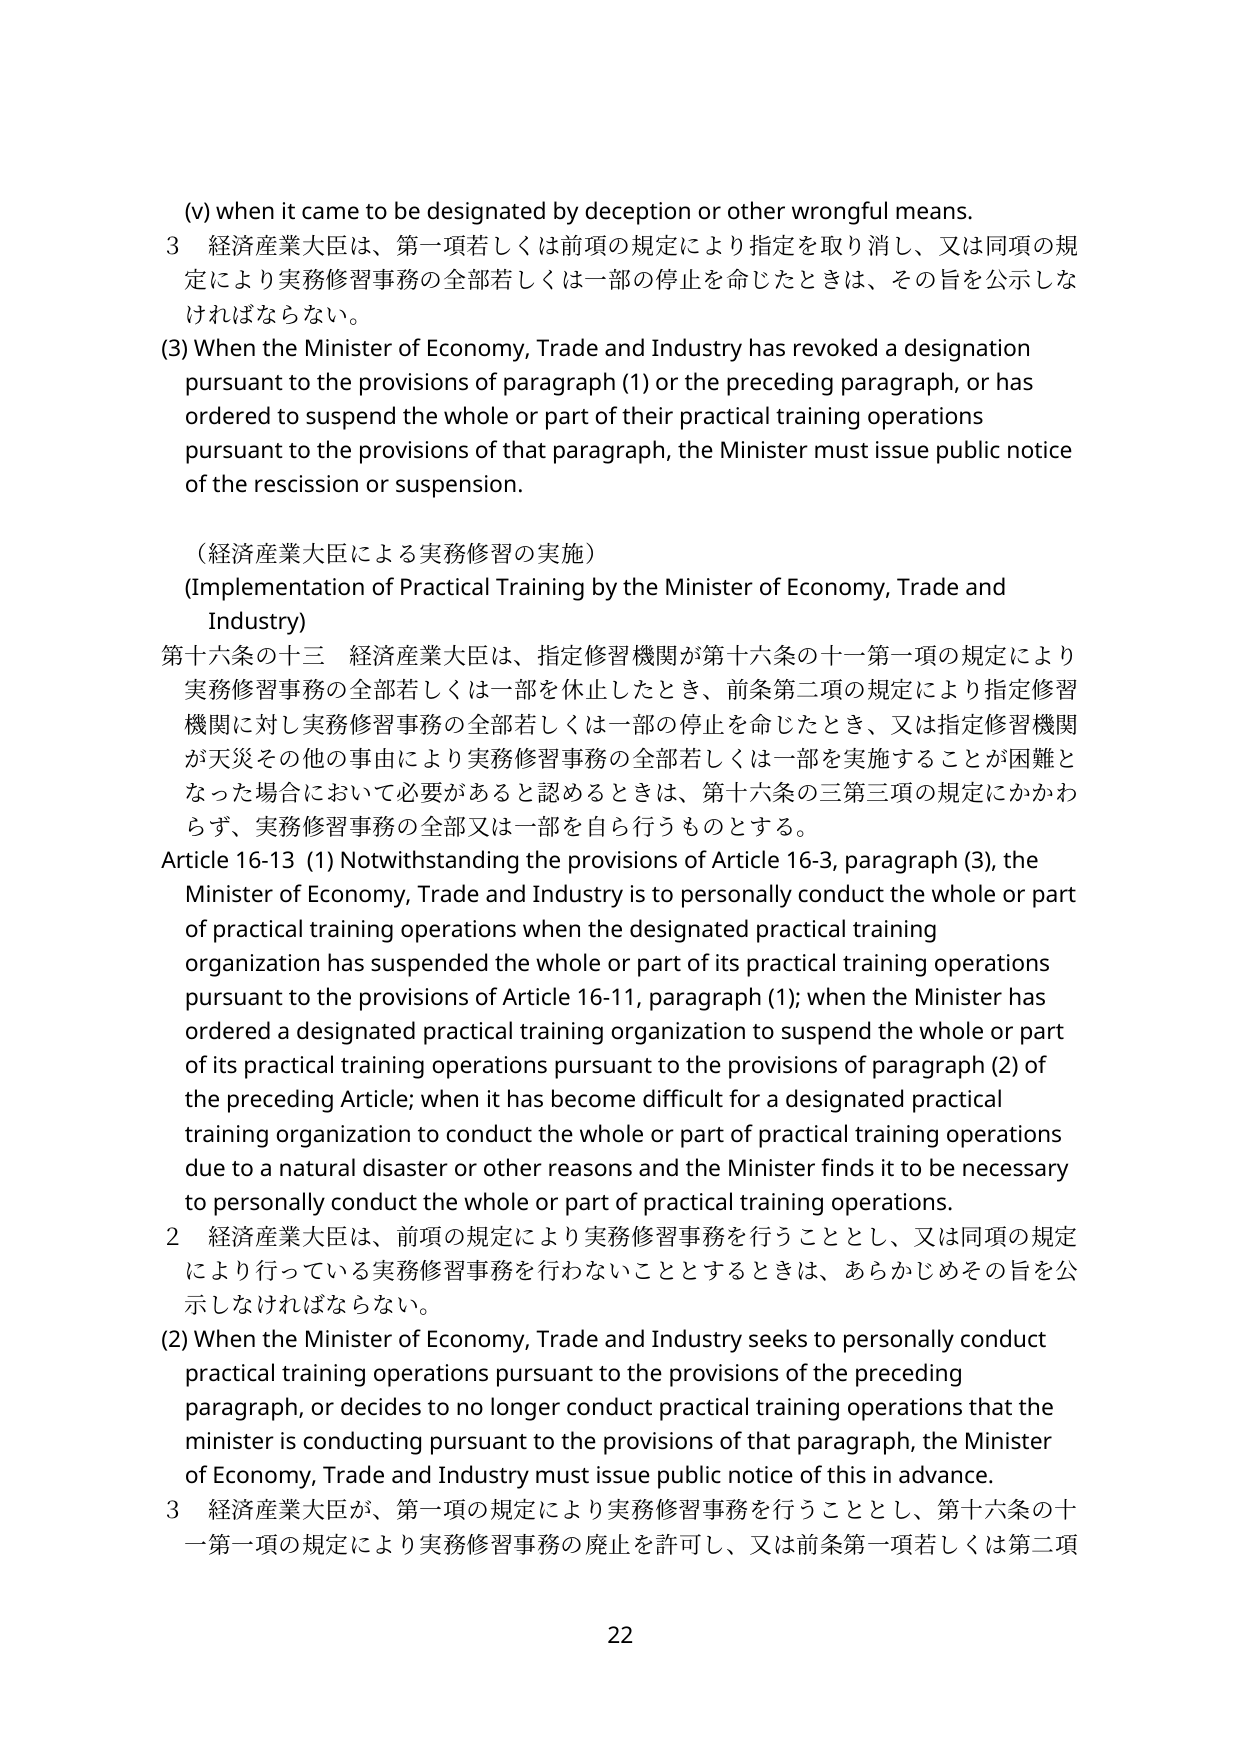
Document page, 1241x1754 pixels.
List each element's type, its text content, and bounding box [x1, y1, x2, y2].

text (3) When the Minister of Economy, Trade and Industry has revoked a designation pursuant to the provisions of paragraph (1) or the preceding paragraph, or has ordered to suspend the whole or part of their practical training operations pursuant to the provisions of that paragraph, the Minister must issue public notice of the rescission or suspension. [161, 330, 1079, 501]
text (v) when it came to be designated by deception or other wrongful means. [184, 194, 1079, 228]
text Article 16-13 (1) Notwithstanding the provisions of Article 16-3, paragraph (3), the Minister of Economy, Trade and Industry is to personally conduct the whole or part of practical training operations when the designated practical training organization has suspended the whole or part of its practical training operations pursuant to the provisions of Article 16-11, paragraph (1); when the Minister has ordered a designated practical training organization to suspend the whole or part of its practical training operations pursuant to the provisions of paragraph (2) of the preceding Article; when it has become difficult for a designated practical training organization to conduct the whole or part of practical training operations due to a natural disaster or other reasons and the Minister finds it to be necessary to personally conduct the whole or part of practical training operations. [161, 843, 1079, 1219]
text 第十六条の十三 経済産業大臣は、指定修習機関が第十六条の十一第一項の規定により実務修習事務の全部若しくは一部を休止したとき、前条第二項の規定により指定修習機関に対し実務修習事務の全部若しくは一部の停止を命じたとき、又は指定修習機関が天災その他の事由により実務修習事務の全部若しくは一部を実施することが困難となった場合において必要があると認めるときは、第十六条の三第三項の規定にかかわらず、実務修習事務の全部又は一部を自ら行うものとする。 [161, 638, 1079, 843]
text ２ 経済産業大臣は、前項の規定により実務修習事務を行うこととし、又は同項の規定により行っている実務修習事務を行わないこととするときは、あらかじめその旨を公示しなければならない。 [161, 1219, 1079, 1321]
text (2) When the Minister of Economy, Trade and Industry seeks to personally conduct practical training operations pursuant to the provisions of the preceding paragraph, or decides to no longer conduct practical training operations that the minister is conducting pursuant to the provisions of that paragraph, the Minister of Economy, Trade and Industry must issue public notice of this in advance. [161, 1321, 1079, 1492]
text （経済産業大臣による実務修習の実施） [184, 535, 1079, 569]
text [161, 1492, 1079, 1560]
text (Implementation of Practical Training by the Minister of Economy, Trade and Industry) [184, 569, 1079, 638]
text ３ 経済産業大臣は、第一項若しくは前項の規定により指定を取り消し、又は同項の規定により実務修習事務の全部若しくは一部の停止を命じたときは、その旨を公示しなければならない。 [161, 228, 1079, 330]
